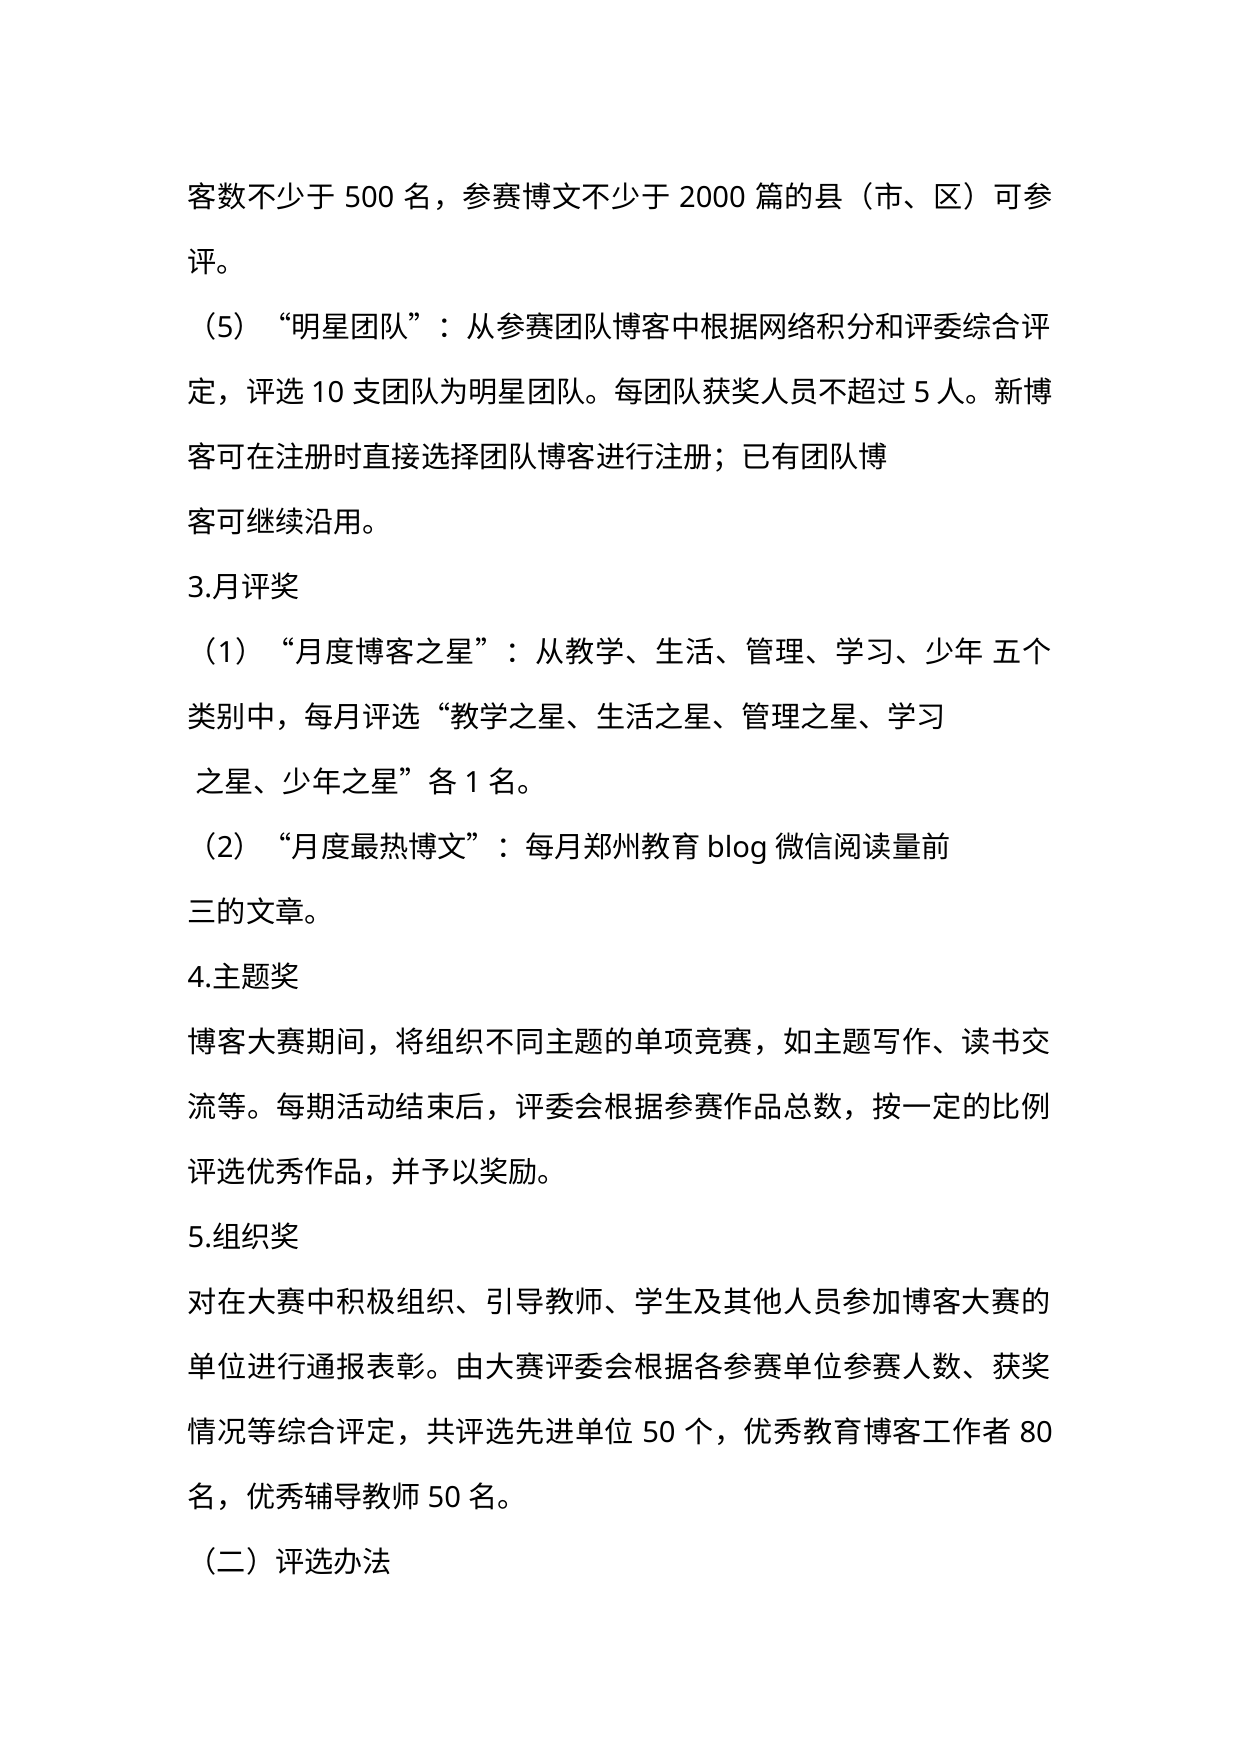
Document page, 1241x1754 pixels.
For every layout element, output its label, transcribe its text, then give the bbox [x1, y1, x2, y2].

text 客数不少于 500 名，参赛博文不少于 2000 篇的县（市、区）可参评。 [187, 162, 1053, 292]
text （1）“月度博客之星”：从教学、生活、管理、学习、少年 五个类别中，每月评选“教学之星、生活之星、管理之星、学习 [187, 617, 1053, 747]
text 5.组织奖 [187, 1202, 1053, 1267]
text 4.主题奖 [187, 942, 1053, 1007]
text 客可继续沿用。 [187, 487, 1053, 552]
text 对在大赛中积极组织、引导教师、学生及其他人员参加博客大赛的单位进行通报表彰。由大赛评委会根据各参赛单位参赛人数、获奖情况等综合评定，共评选先进单位 50 个，优秀教育博客工作者 80 名，优秀辅导教师 50 名。 [187, 1267, 1053, 1527]
text 3.月评奖 [187, 552, 1053, 617]
text （二）评选办法 [187, 1527, 1053, 1592]
text 博客大赛期间，将组织不同主题的单项竞赛，如主题写作、读书交流等。每期活动结束后，评委会根据参赛作品总数，按一定的比例评选优秀作品，并予以奖励。 [187, 1007, 1053, 1202]
text 之星、少年之星”各 1 名。 [187, 747, 1053, 812]
text （2）“月度最热博文”：每月郑州教育 blog 微信阅读量前 [187, 812, 1053, 877]
text （5）“明星团队”：从参赛团队博客中根据网络积分和评委综合评定，评选 10 支团队为明星团队。每团队获奖人员不超过 5人。新博客可在注册时直接选择团队博客进行注册；已有团队博 [187, 292, 1053, 487]
text 三的文章。 [187, 877, 1053, 942]
